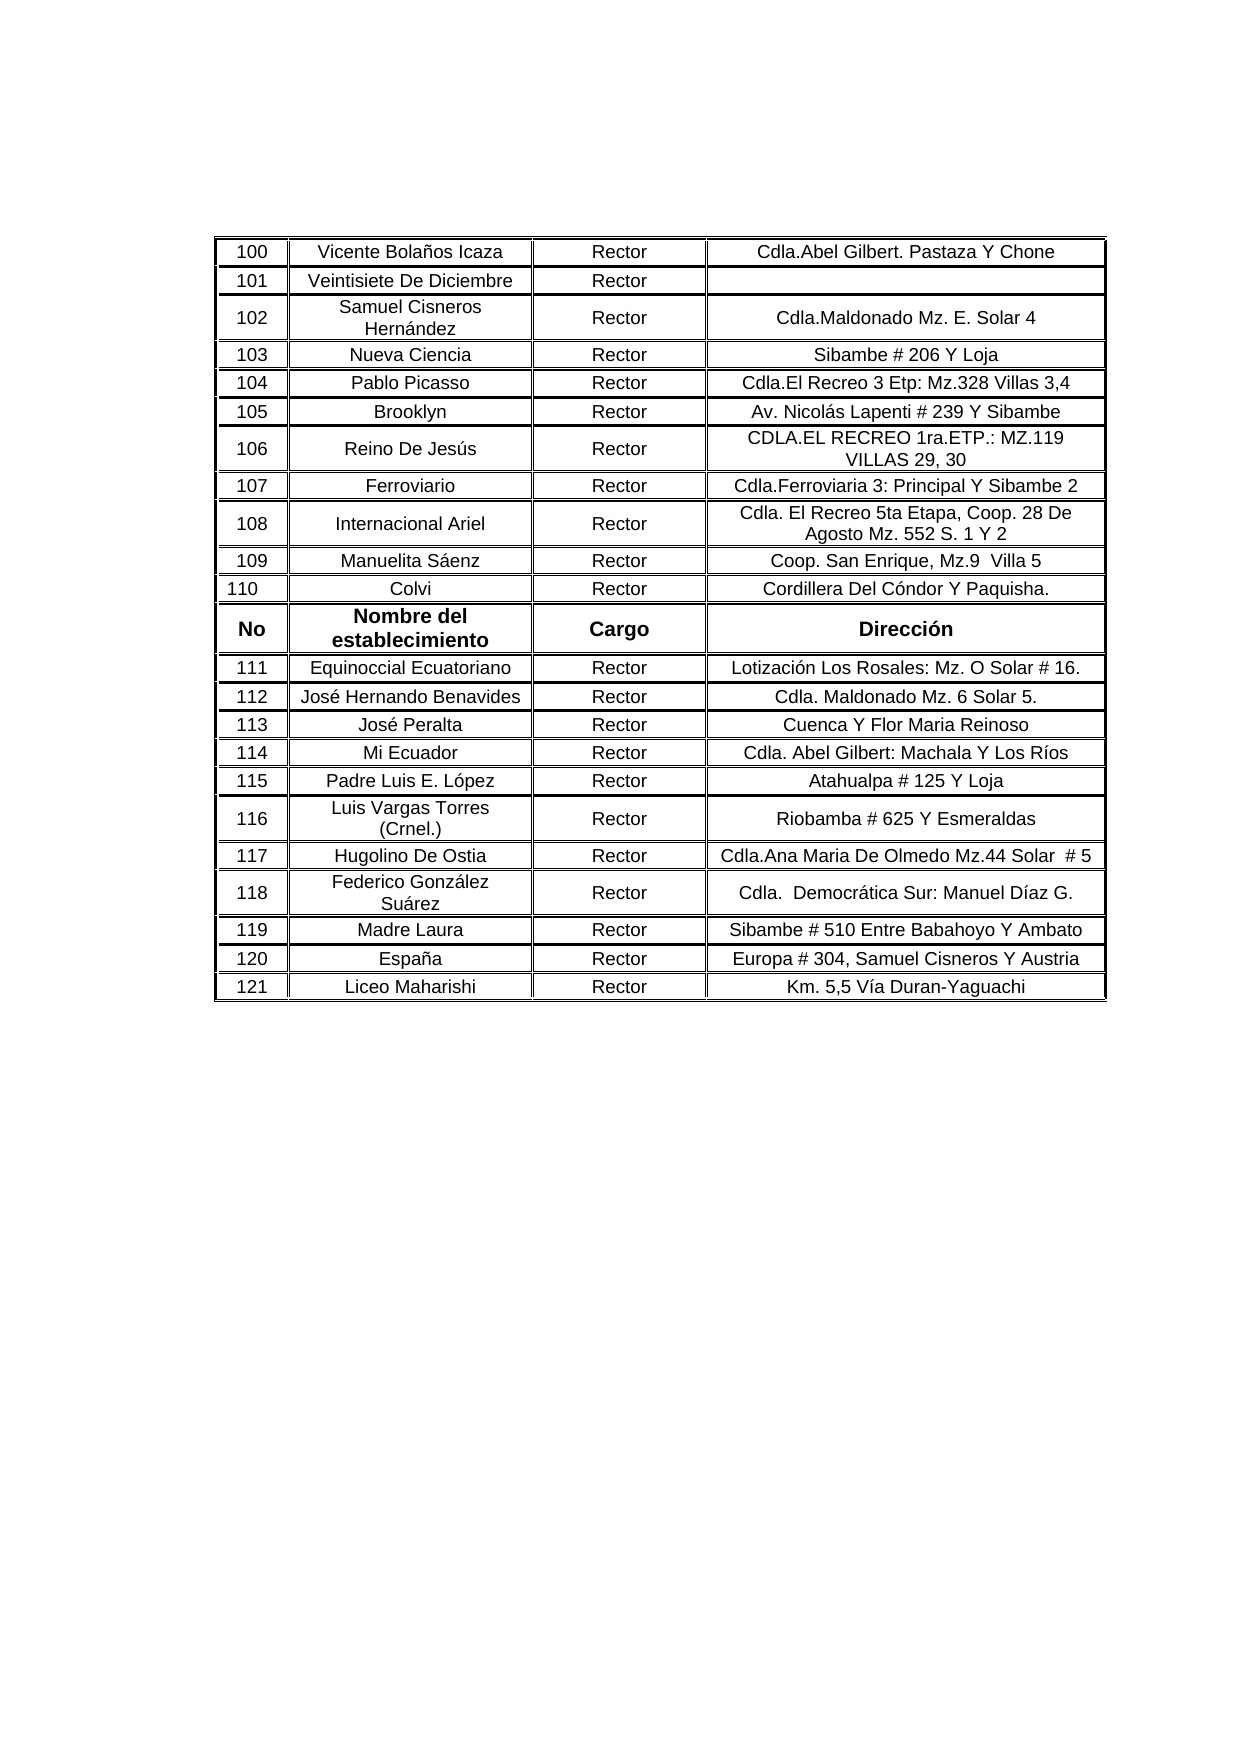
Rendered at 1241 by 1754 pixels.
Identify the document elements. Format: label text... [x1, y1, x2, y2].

table_cell Cdla.Abel Gilbert. Pastaza Y Chone [706, 237, 1105, 264]
table_cell Rector [532, 971, 706, 999]
table_cell Cargo [534, 605, 705, 652]
table_cell No [217, 601, 287, 652]
table_cell Cordillera Del Cóndor Y Paquisha. [708, 576, 1104, 601]
table_cell Brooklyn [290, 399, 531, 424]
table_cell Rector [534, 576, 705, 601]
table_cell 117 [217, 840, 287, 868]
table_cell Ferroviario [290, 473, 531, 498]
table_cell Sibambe # 510 Entre Babahoyo Y Ambato [708, 918, 1104, 943]
table_cell 119 [215, 914, 288, 943]
table_cell Manuelita Sáenz [290, 548, 531, 573]
table_cell José Hernando Benavides [290, 684, 531, 709]
table_cell Pablo Picasso [290, 371, 531, 396]
table_cell Colvi [290, 576, 531, 601]
table_cell Rector [534, 268, 705, 293]
table_cell Sibambe # 206 Y Loja [708, 342, 1104, 367]
table_cell Samuel Cisneros Hernández [290, 296, 531, 339]
table_cell Luis Vargas Torres (Crnel.) [290, 797, 531, 840]
table_cell Rector [534, 371, 705, 396]
table_cell Rector [534, 843, 705, 868]
table_cell 115 [217, 765, 287, 793]
table_cell 104 [217, 367, 287, 396]
table_cell José Peralta [290, 712, 531, 737]
table_cell Rector [532, 237, 706, 264]
table_cell 120 [217, 943, 287, 971]
table_cell Lotización Los Rosales: Mz. O Solar # 16. [708, 656, 1104, 681]
table_cell Rector [534, 473, 705, 498]
table_cell CDLA.EL RECREO 1ra.ETP.: MZ.119 VILLAS 29, 30 [708, 427, 1104, 470]
table_cell Rector [534, 946, 705, 971]
table_cell Cdla. El Recreo 5ta Etapa, Coop. 28 De Agosto Mz. 552 S. 1 Y 2 [708, 502, 1104, 545]
table_cell 109 [217, 545, 287, 573]
table_cell Cuenca Y Flor Maria Reinoso [708, 712, 1104, 737]
table_cell Padre Luis E. López [290, 768, 531, 793]
table_cell Cdla. Abel Gilbert: Machala Y Los Ríos [708, 740, 1104, 765]
table_cell 121 [217, 971, 288, 999]
table_cell Km. 5,5 Vía Duran-Yaguachi [706, 971, 1105, 999]
table_cell Veintisiete De Diciembre [290, 268, 531, 293]
table_cell Rector [534, 797, 705, 840]
table_cell Rector [534, 918, 705, 943]
table_cell Cdla. Maldonado Mz. 6 Solar 5. [708, 684, 1104, 709]
table_cell Federico González Suárez [290, 871, 531, 914]
table_cell 105 [215, 396, 287, 424]
table_cell 116 [215, 794, 287, 840]
table_cell Mi Ecuador [290, 740, 531, 765]
table_cell Nombre del establecimiento [290, 605, 531, 652]
table_cell Rector [534, 427, 705, 470]
table_cell [708, 268, 1104, 293]
table_cell Vicente Bolaños Icaza [288, 237, 532, 264]
table_cell Cdla. Democrática Sur: Manuel Díaz G. [708, 871, 1104, 914]
table_cell Riobamba # 625 Y Esmeraldas [708, 797, 1104, 840]
table_cell Liceo Maharishi [288, 971, 532, 999]
table_cell 114 [217, 737, 287, 765]
table_cell Reino De Jesús [290, 427, 531, 470]
table_cell Internacional Ariel [290, 502, 531, 545]
table_cell Cdla.El Recreo 3 Etp: Mz.328 Villas 3,4 [708, 371, 1104, 396]
table_cell Rector [534, 871, 705, 914]
table_cell Rector [534, 656, 705, 681]
table_cell Hugolino De Ostia [290, 843, 531, 868]
table_cell Europa # 304, Samuel Cisneros Y Austria [708, 946, 1104, 971]
table_cell 107 [217, 470, 287, 498]
table_cell Rector [534, 548, 705, 573]
table_cell Coop. San Enrique, Mz.9 Villa 5 [708, 548, 1104, 573]
table_cell Cdla.Ana Maria De Olmedo Mz.44 Solar # 5 [708, 843, 1104, 868]
table_cell 108 [215, 498, 288, 545]
table_cell Rector [534, 296, 705, 339]
table_cell 103 [217, 339, 287, 367]
table_cell Rector [534, 712, 705, 737]
table_cell 118 [217, 868, 287, 914]
table_cell 113 [217, 709, 287, 737]
table_cell 100 [217, 240, 288, 264]
table_cell Dirección [708, 605, 1104, 652]
table_cell Atahualpa # 125 Y Loja [708, 768, 1104, 793]
table_cell Nueva Ciencia [290, 342, 531, 367]
table_cell Rector [534, 684, 705, 709]
table_cell Madre Laura [290, 918, 531, 943]
table_cell Cdla.Ferroviaria 3: Principal Y Sibambe 2 [708, 473, 1104, 498]
table_cell 101 [215, 265, 287, 293]
table_cell Cdla.Maldonado Mz. E. Solar 4 [708, 296, 1104, 339]
table_cell Rector [534, 399, 705, 424]
table_cell 112 [215, 681, 287, 709]
table_cell Av. Nicolás Lapenti # 239 Y Sibambe [708, 399, 1104, 424]
table_cell Rector [534, 342, 705, 367]
table_cell 111 [217, 652, 287, 681]
table_cell 102 [217, 293, 287, 339]
table_cell España [290, 946, 531, 971]
table_cell Equinoccial Ecuatoriano [290, 656, 531, 681]
table_cell 106 [217, 424, 287, 470]
table_cell Rector [534, 768, 705, 793]
table_cell Rector [534, 502, 705, 545]
table_cell Rector [534, 740, 705, 765]
table_cell 110 [217, 573, 287, 601]
